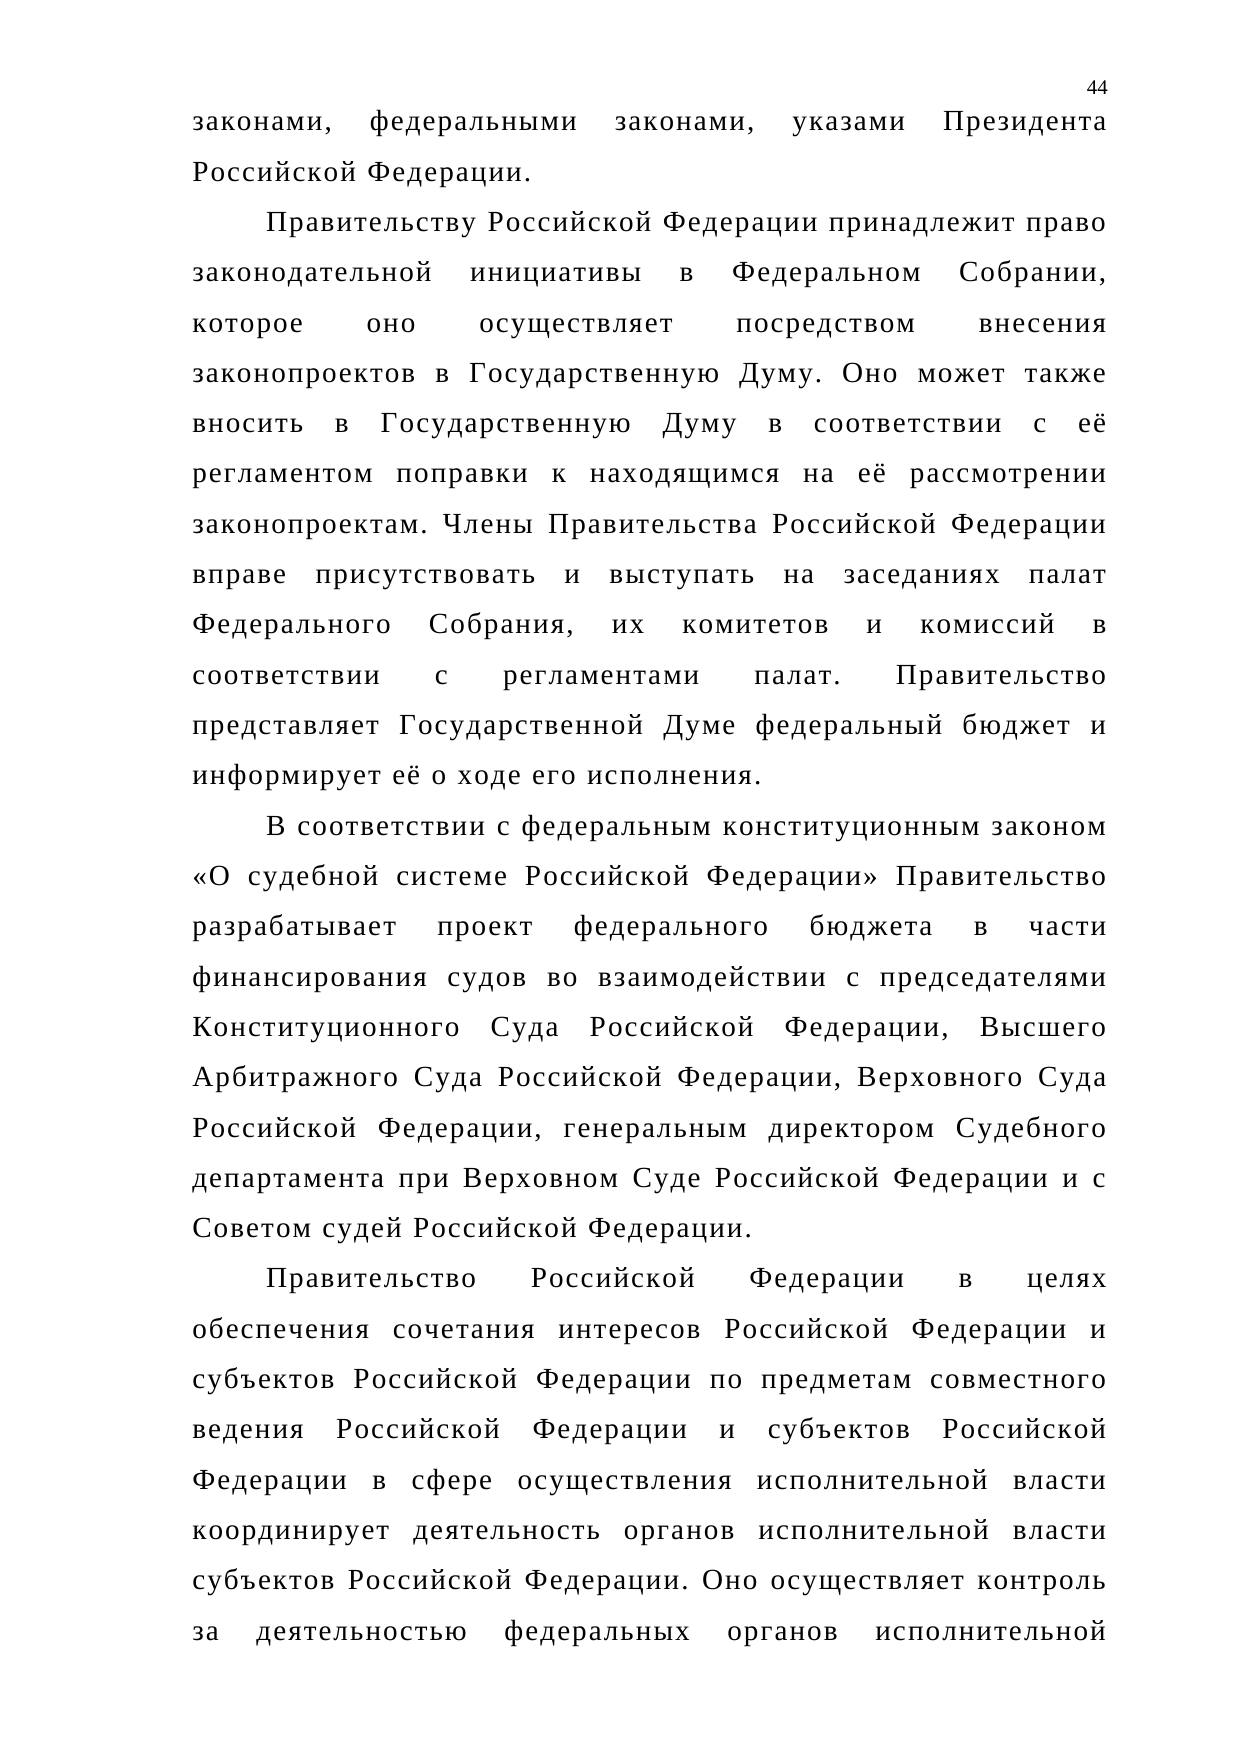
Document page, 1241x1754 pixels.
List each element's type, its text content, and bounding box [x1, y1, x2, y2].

text Правительству Российской Федерации принадлежит право законодательной инициативы в Федеральном Собрании, которое оно осуществляет посредством внесения законопроектов в Государственную Думу. Оно может также вносить в Государственную Думу в соответствии с её регламентом поправки к находящимся на её рассмотрении законопроектам. Члены Правительства Российской Федерации вправе присутствовать и выступать на заседаниях палат Федерального Собрания, их комитетов и комиссий в соответствии с регламентами палат. Правительство представляет Государственной Думе федеральный бюджет и информирует её о ходе его исполнения. [192, 204, 1107, 791]
text В соответствии с федеральным конституционным законом «О судебной системе Российской Федерации» Правительство разрабатывает проект федерального бюджета в части финансирования судов во взаимодействии с председателями Конституционного Суда Российской Федерации, Высшего Арбитражного Суда Российской Федерации, Верховного Суда Российской Федерации, генеральным директором Судебного департамента при Верховном Суде Российской Федерации и с Советом судей Российской Федерации. [192, 808, 1107, 1244]
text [192, 1261, 1107, 1646]
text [192, 103, 1107, 187]
